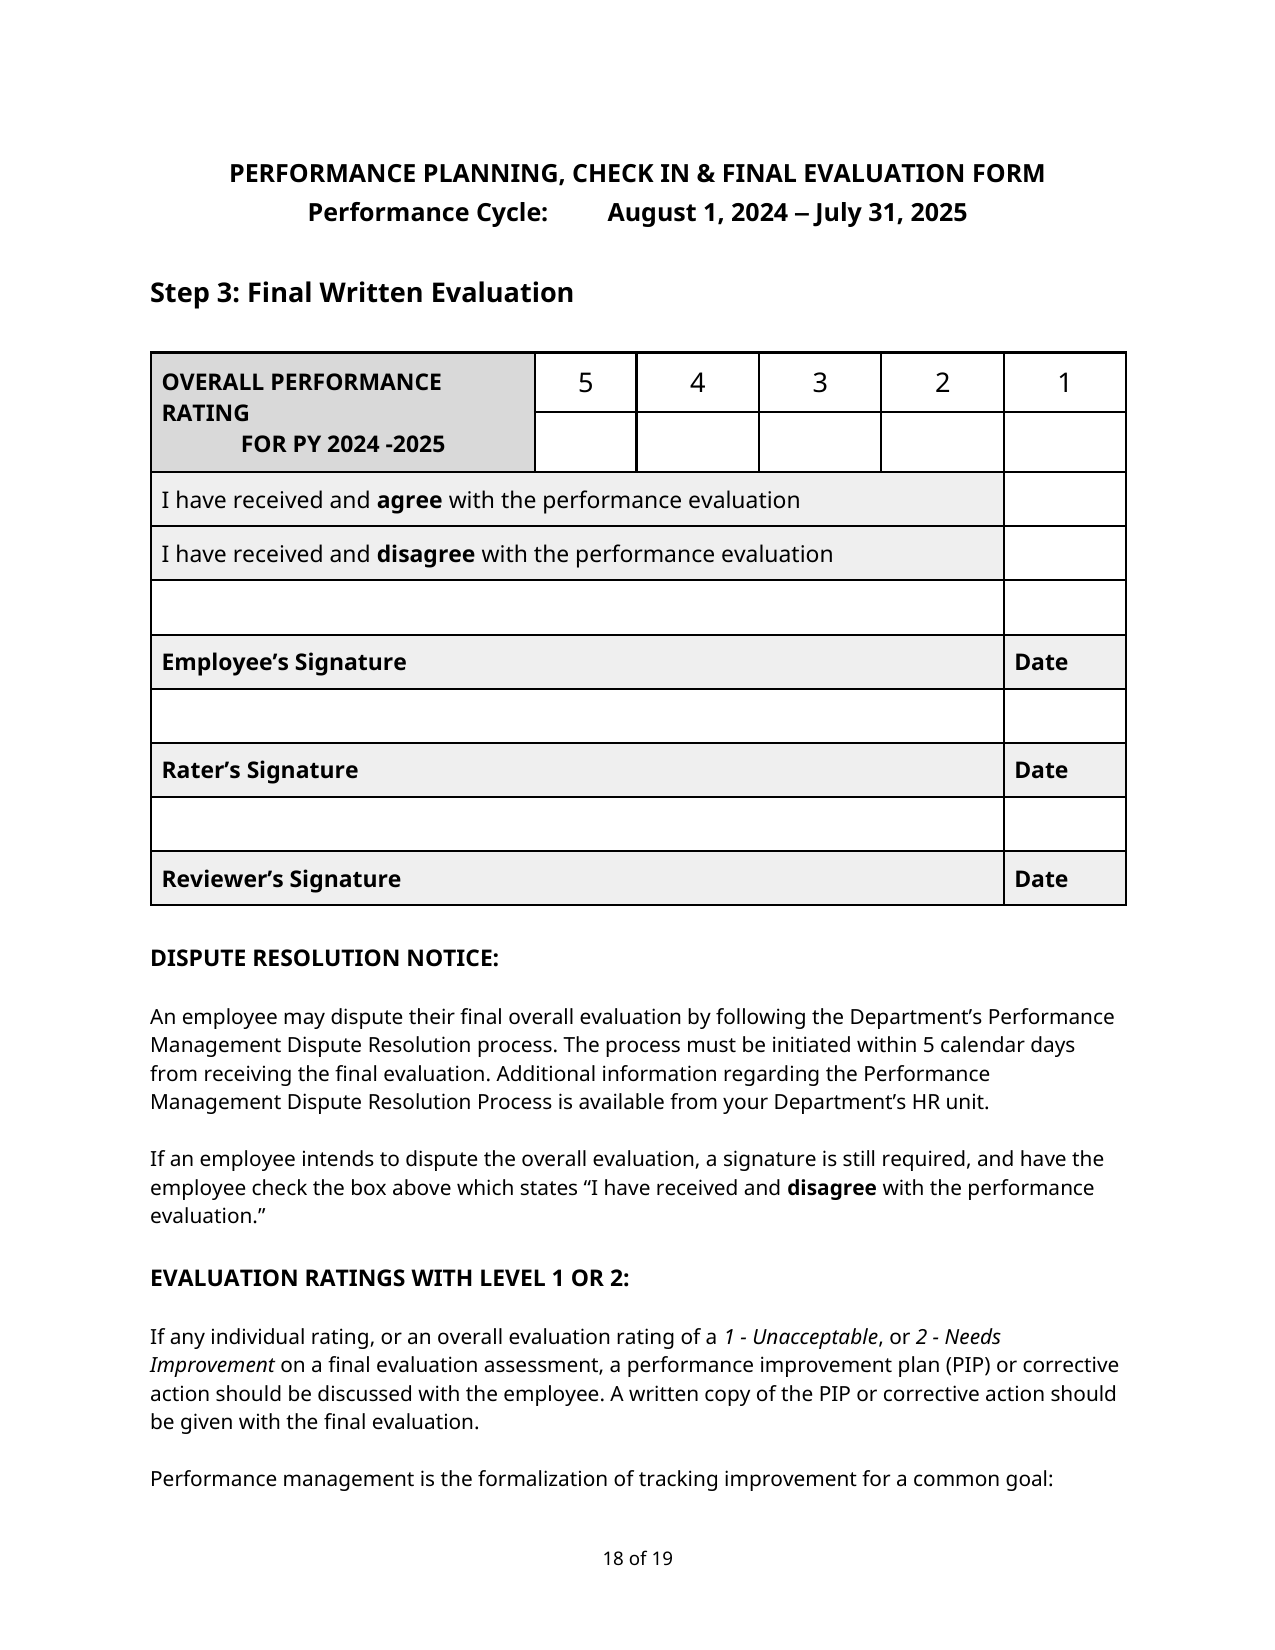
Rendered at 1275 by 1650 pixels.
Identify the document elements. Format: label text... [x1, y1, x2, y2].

table_cell [1005, 690, 1125, 742]
table_cell [536, 413, 635, 471]
text Performance Cycle: August 1, 2024 ‒ July 31, 2025 [150, 195, 1125, 229]
table_cell [1005, 413, 1125, 471]
table_cell Date [1005, 744, 1125, 796]
table_cell Reviewer’s Signature [152, 852, 1003, 904]
table_header 3 [760, 354, 880, 411]
text PERFORMANCE PLANNING, CHECK IN & FINAL EVALUATION FORM [150, 156, 1125, 190]
table_cell [638, 413, 758, 471]
subtitle Step 3: Final Written Evaluation [150, 273, 1125, 310]
table_cell Date [1005, 636, 1125, 688]
table_header 4 [638, 354, 758, 411]
table_cell I have received and disagree with the performance evaluation [152, 527, 1003, 579]
table_cell [1005, 473, 1125, 525]
subtitle DISPUTE RESOLUTION NOTICE: [150, 942, 1125, 974]
table_header 1 [1005, 354, 1125, 411]
text An employee may dispute their final overall evaluation by following the Department’s Performance Management Dispute Resolution process. The process must be initiated within 5 calendar days from receiving the final evaluation. Additional information regarding the Performance Management Dispute Resolution Process is available from your Department’s HR unit. [150, 1002, 1125, 1116]
table_cell [152, 798, 1003, 850]
table_cell [152, 690, 1003, 742]
table_cell Rater’s Signature [152, 744, 1003, 796]
table_header OVERALL PERFORMANCE RATING FOR PY 2024 -2025 [152, 354, 534, 471]
table_header 5 [536, 354, 635, 411]
table_cell [152, 581, 1003, 633]
table_cell I have received and agree with the performance evaluation [152, 473, 1003, 525]
text If any individual rating, or an overall evaluation rating of a 1 - Unacceptable, or 2 - Needs Improvement on a final evaluation assessment, a performance improvement plan (PIP) or corrective action should be discussed with the employee. A written copy of the PIP or corrective action should be given with the final evaluation. [150, 1322, 1125, 1436]
table_cell [882, 413, 1003, 471]
table_cell [1005, 581, 1125, 633]
table_cell [1005, 527, 1125, 579]
text If an employee intends to dispute the overall evaluation, a signature is still required, and have the employee check the box above which states “I have received and disagree with the performance evaluation.” [150, 1144, 1125, 1229]
subtitle EVALUATION RATINGS WITH LEVEL 1 OR 2: [150, 1262, 1125, 1293]
text Performance management is the formalization of tracking improvement for a common goal: [150, 1464, 1125, 1492]
table_cell Date [1005, 852, 1125, 904]
table_cell [1005, 798, 1125, 850]
table_cell [760, 413, 880, 471]
table_header 2 [882, 354, 1003, 411]
table_cell Employee’s Signature [152, 636, 1003, 688]
